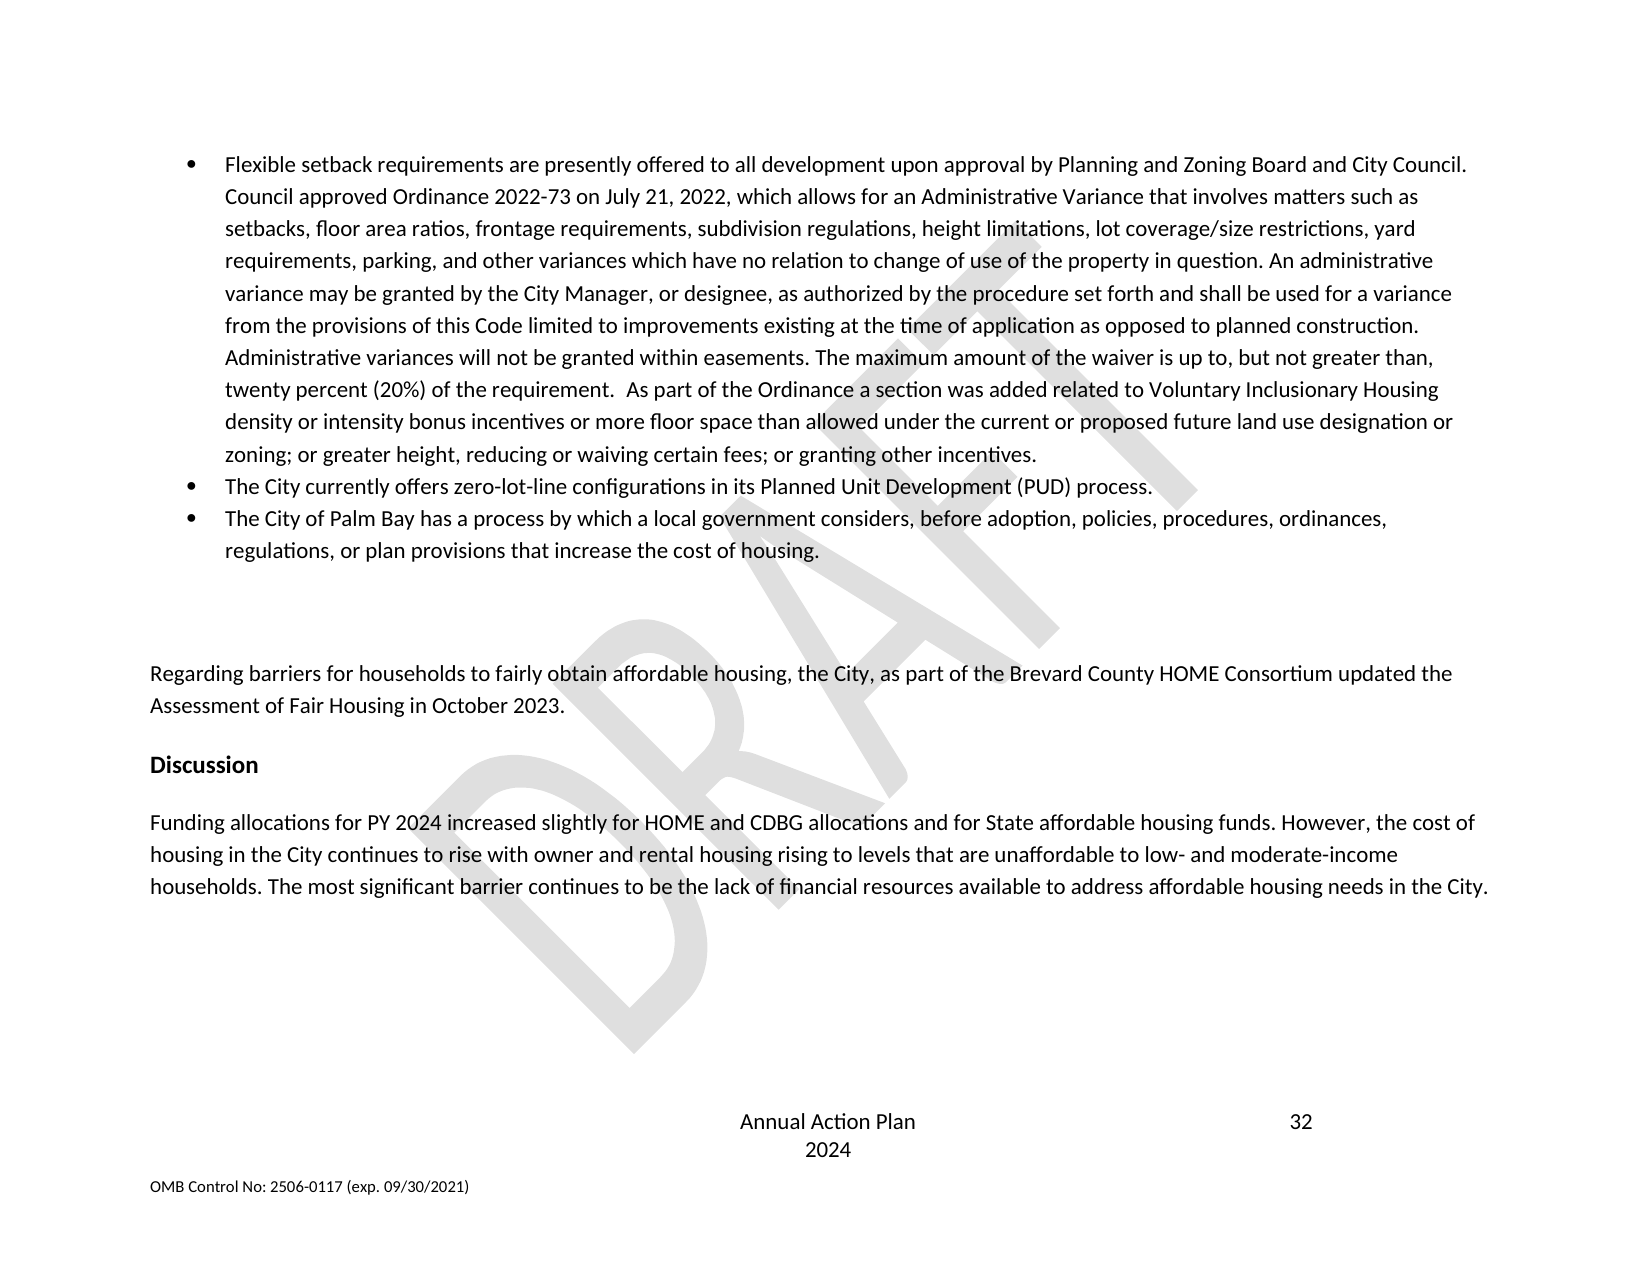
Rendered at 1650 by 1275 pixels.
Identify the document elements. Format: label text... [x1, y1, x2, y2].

text Funding allocations for PY 2024 increased slightly for HOME and CDBG allocations and for State affordable housing funds. However, the cost of housing in the City continues to rise with owner and rental housing rising to levels that are unaffordable to low- and moderate-income households. The most significant barrier continues to be the lack of financial resources available to address affordable housing needs in the City. [150, 808, 1500, 900]
list The City of Palm Bay has a process by which a local government considers, before adoption, policies, procedures, ordinances, regulations, or plan provisions that increase the cost of housing. [187, 504, 1500, 564]
list The City currently offers zero-lot-line configurations in its Planned Unit Development (PUD) process. [187, 472, 1500, 500]
text Discussion [150, 752, 1500, 778]
text Regarding barriers for households to fairly obtain affordable housing, the City, as part of the Brevard County HOME Consortium updated the Assessment of Fair Housing in October 2023. [150, 659, 1500, 719]
list Flexible setback requirements are presently offered to all development upon approval by Planning and Zoning Board and City Council. Council approved Ordinance 2022-73 on July 21, 2022, which allows for an Administrative Variance that involves matters such as setbacks, floor area ratios, frontage requirements, subdivision regulations, height limitations, lot coverage/size restrictions, yard requirements, parking, and other variances which have no relation to change of use of the property in question. An administrative variance may be granted by the City Manager, or designee, as authorized by the procedure set forth and shall be used for a variance from the provisions of this Code limited to improvements existing at the time of application as opposed to planned construction. Administrative variances will not be granted within easements. The maximum amount of the waiver is up to, but not greater than, twenty percent (20%) of the requirement. As part of the Ordinance a section was added related to Voluntary Inclusionary Housing density or intensity bonus incentives or more floor space than allowed under the current or proposed future land use designation or zoning; or greater height, reducing or waiving certain fees; or granting other incentives. [187, 150, 1500, 468]
